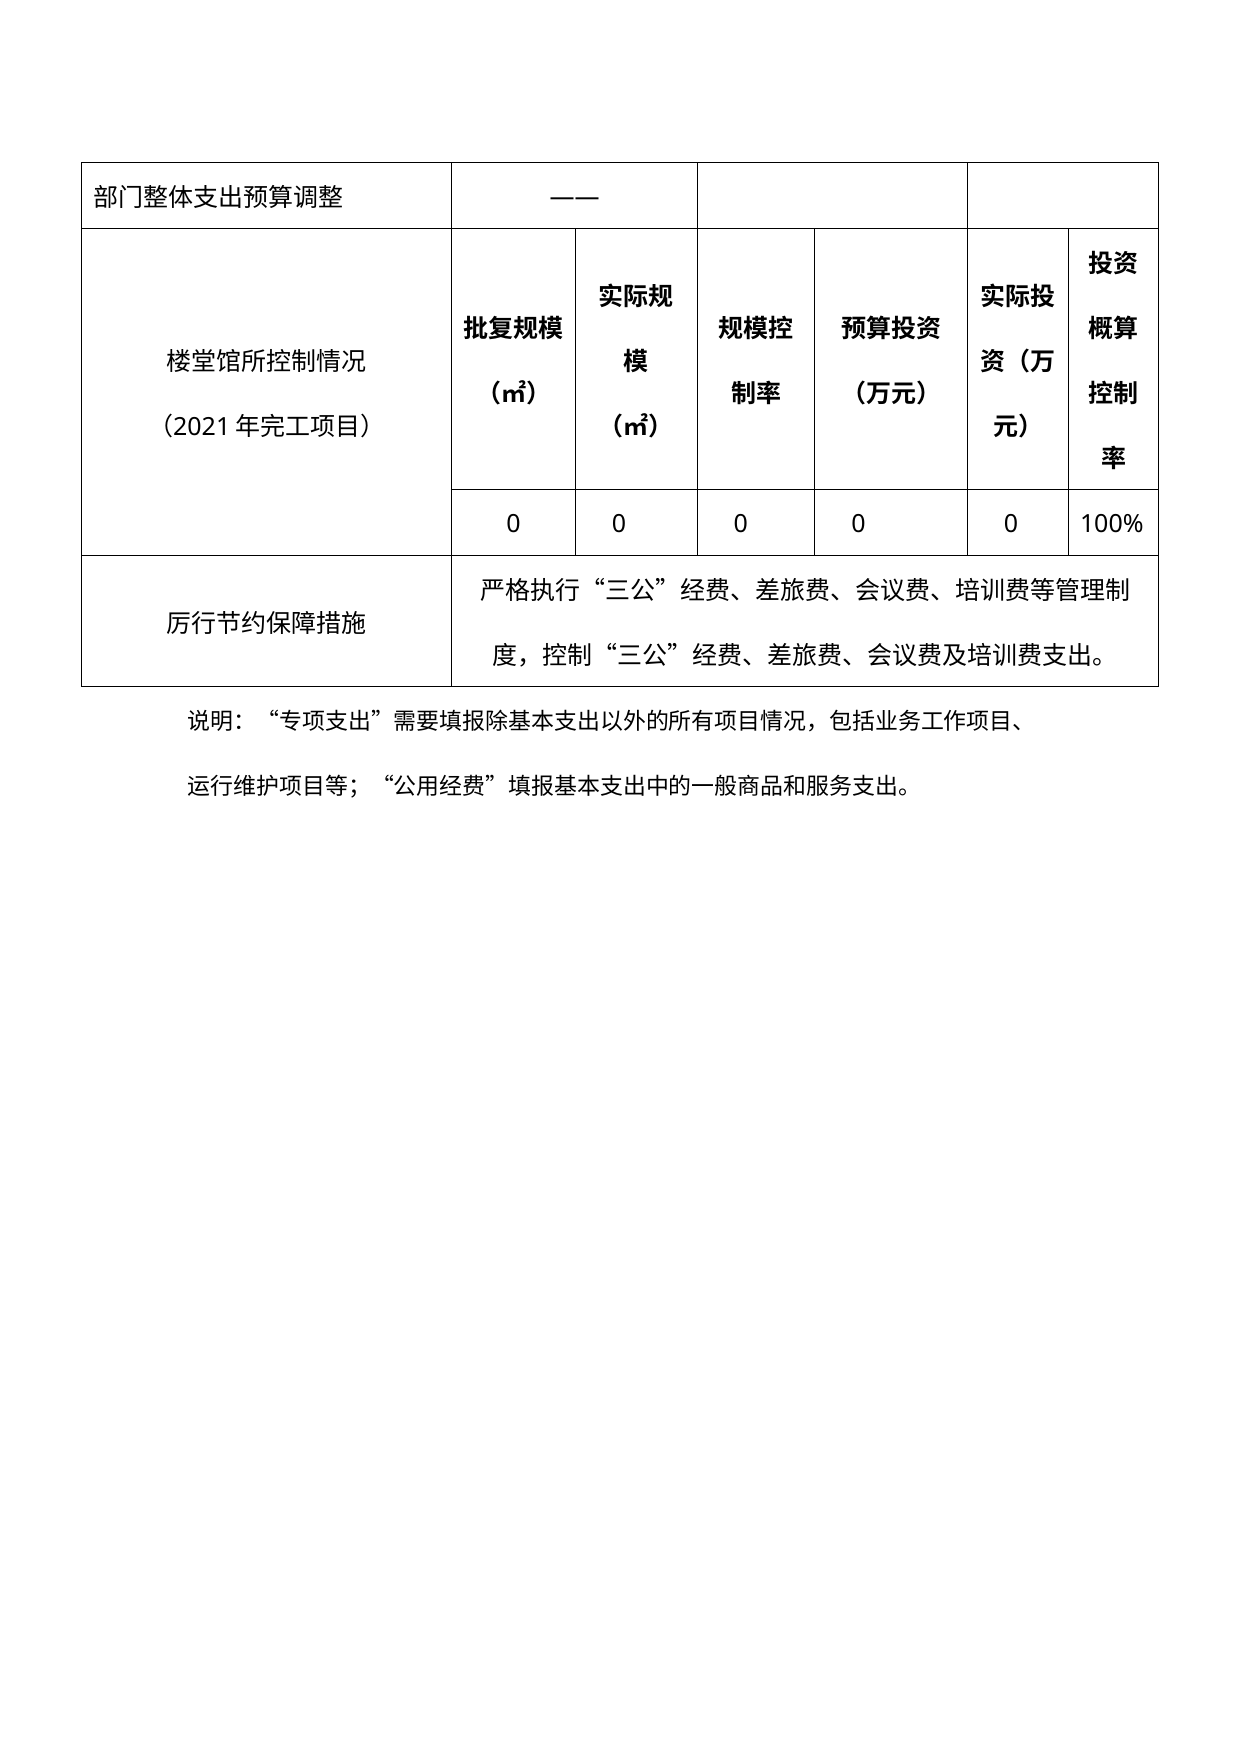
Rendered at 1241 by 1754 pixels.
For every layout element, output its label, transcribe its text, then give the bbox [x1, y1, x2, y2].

table_cell 0 [815, 490, 967, 555]
table_cell 投资概算控制率 [1069, 229, 1158, 489]
table_cell 批复规模 （㎡） [452, 229, 575, 489]
table_cell 0 [452, 490, 575, 555]
table_cell 厉行节约保障措施 [82, 556, 451, 686]
table_cell 部门整体支出预算调整 [82, 163, 451, 228]
table_cell [968, 163, 1158, 228]
table_cell 规模控制率 [698, 229, 814, 489]
table_cell 严格执行“三公”经费、差旅费、会议费、培训费等管理制度，控制“三公”经费、差旅费、会议费及培训费支出。 [452, 556, 1158, 686]
table_cell 实际规模（㎡） [576, 229, 697, 489]
table_cell 楼堂馆所控制情况 （2021年完工项目） [82, 229, 451, 555]
table_cell 预算投资（万元） [815, 229, 967, 489]
table_cell 0 [968, 490, 1068, 555]
table_cell 实际投资（万元） [968, 229, 1068, 489]
table_cell 0 [576, 490, 697, 555]
table_cell —— [452, 163, 697, 228]
table_cell 100% [1069, 490, 1158, 555]
table_cell 0 [698, 490, 814, 555]
table_cell [698, 163, 967, 228]
text 说明：“专项支出”需要填报除基本支出以外的所有项目情况，包括业务工作项目、运行维护项目等；“公用经费”填报基本支出中的一般商品和服务支出。 [187, 687, 1053, 817]
